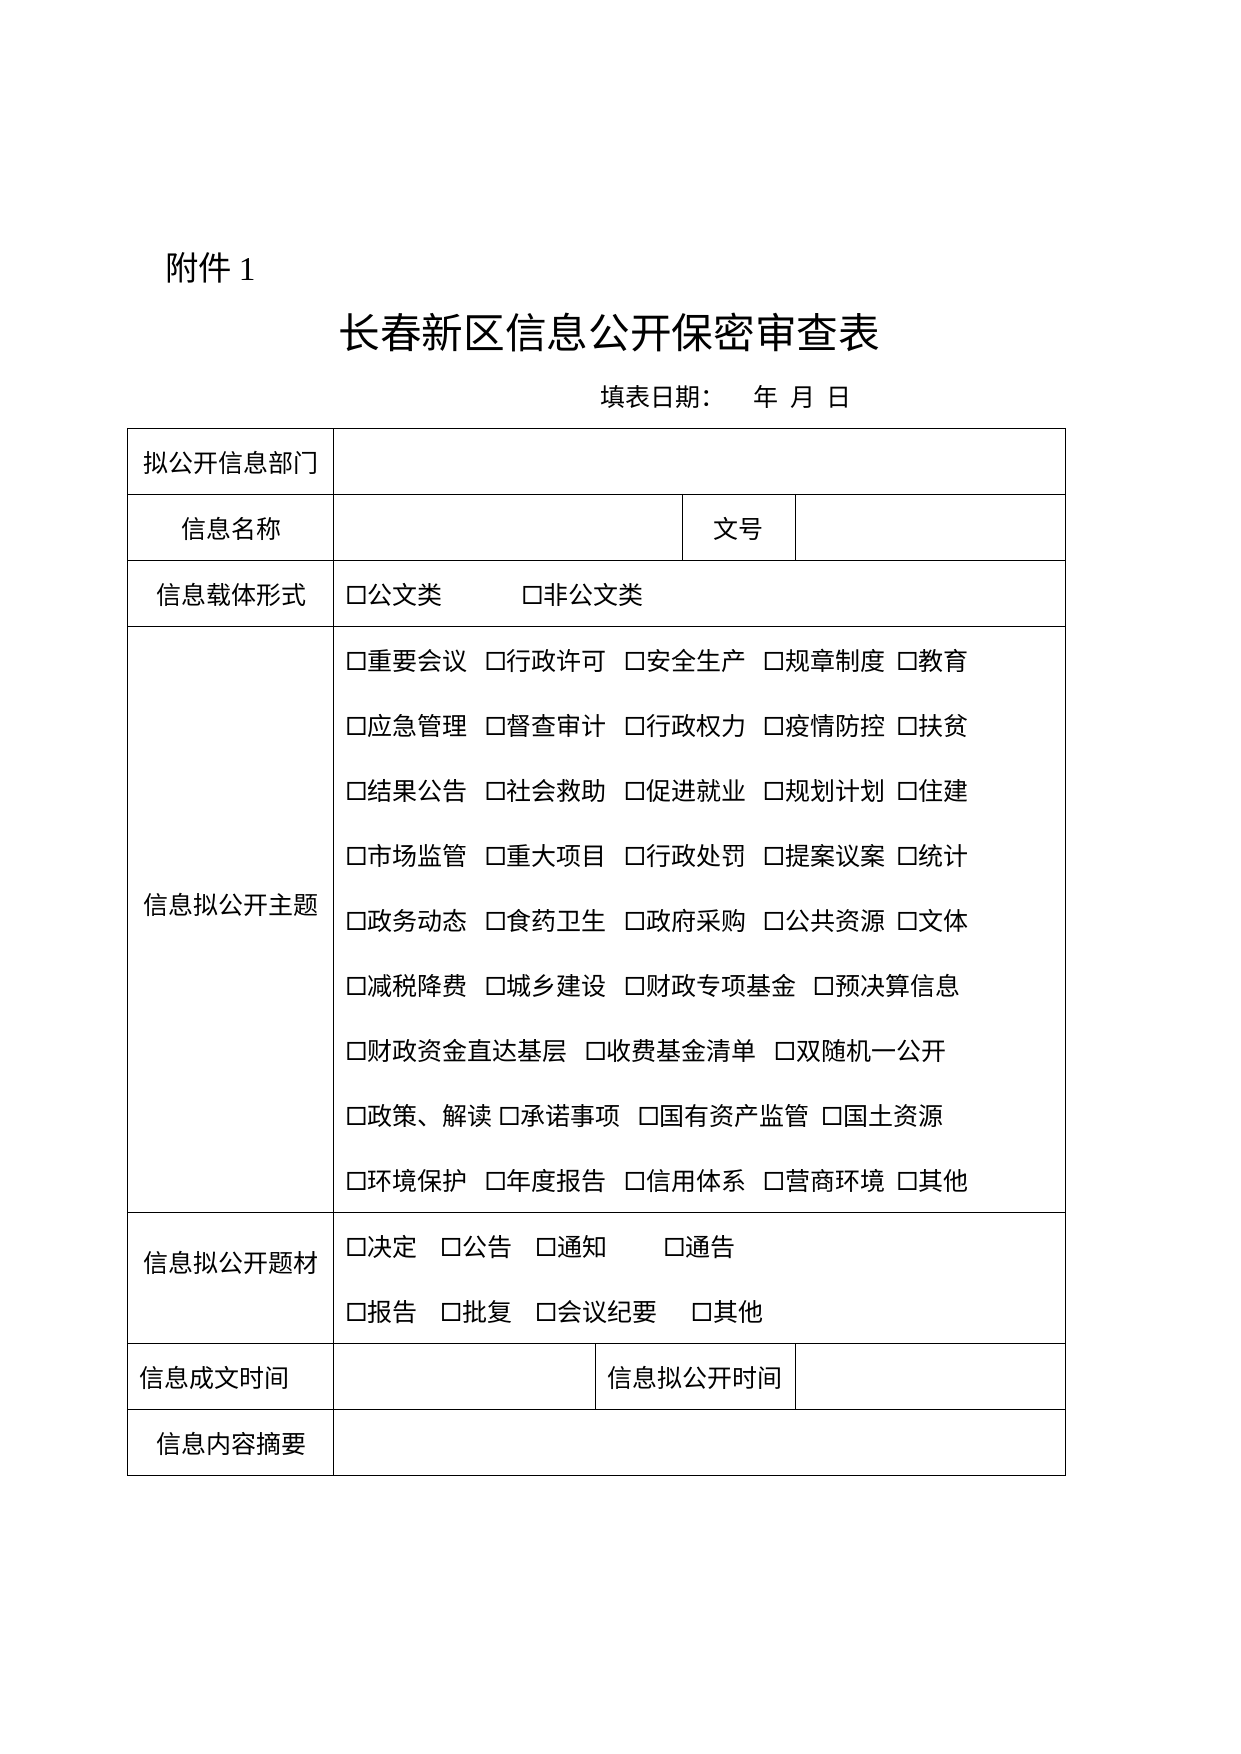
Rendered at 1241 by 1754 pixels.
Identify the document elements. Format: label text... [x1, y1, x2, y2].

table_cell 信息内容摘要 [128, 1410, 333, 1475]
table_cell [796, 495, 1065, 560]
table_cell 文号 [683, 495, 795, 560]
text 长春新区信息公开保密审查表 [165, 298, 1053, 363]
table_cell 信息拟公开主题 [128, 627, 333, 1212]
table_cell [334, 495, 682, 560]
table_cell 信息拟公开时间 [596, 1344, 795, 1409]
table_cell [796, 1344, 1065, 1409]
text 填表日期： 年 月 日 [165, 363, 1053, 428]
table_cell 信息名称 [128, 495, 333, 560]
table_cell 信息拟公开题材 [128, 1213, 333, 1343]
table_cell [334, 1410, 1065, 1475]
table_header 拟公开信息部门 [128, 429, 333, 494]
text 附件1 [165, 233, 1053, 298]
table_cell ﻿ [334, 1344, 595, 1409]
table_cell 决定 公告 通知 通告 报告 批复 会议纪要 其他 [334, 1213, 1065, 1343]
table_cell 公文类 非公文类 [334, 561, 1065, 626]
table_cell 信息成文时间 [128, 1344, 333, 1409]
table_cell 重要会议 行政许可 安全生产 规章制度 教育 应急管理 督查审计 行政权力 疫情防控 扶贫 结果公告 社会救助 促进就业 规划计划 住建 市场监管 重大项目 行政处罚 提案议案 统计 政务动态 食药卫生 政府采购 公共资源 文体 减税降费 城乡建设 财政专项基金 预决算信息 财政资金直达基层 收费基金清单 双随机一公开 政策、解读 承诺事项 国有资产监管 国土资源 环境保护 年度报告 信用体系 营商环境 其他 [334, 627, 1065, 1212]
table_header [334, 429, 1065, 494]
table_cell 信息载体形式 [128, 561, 333, 626]
